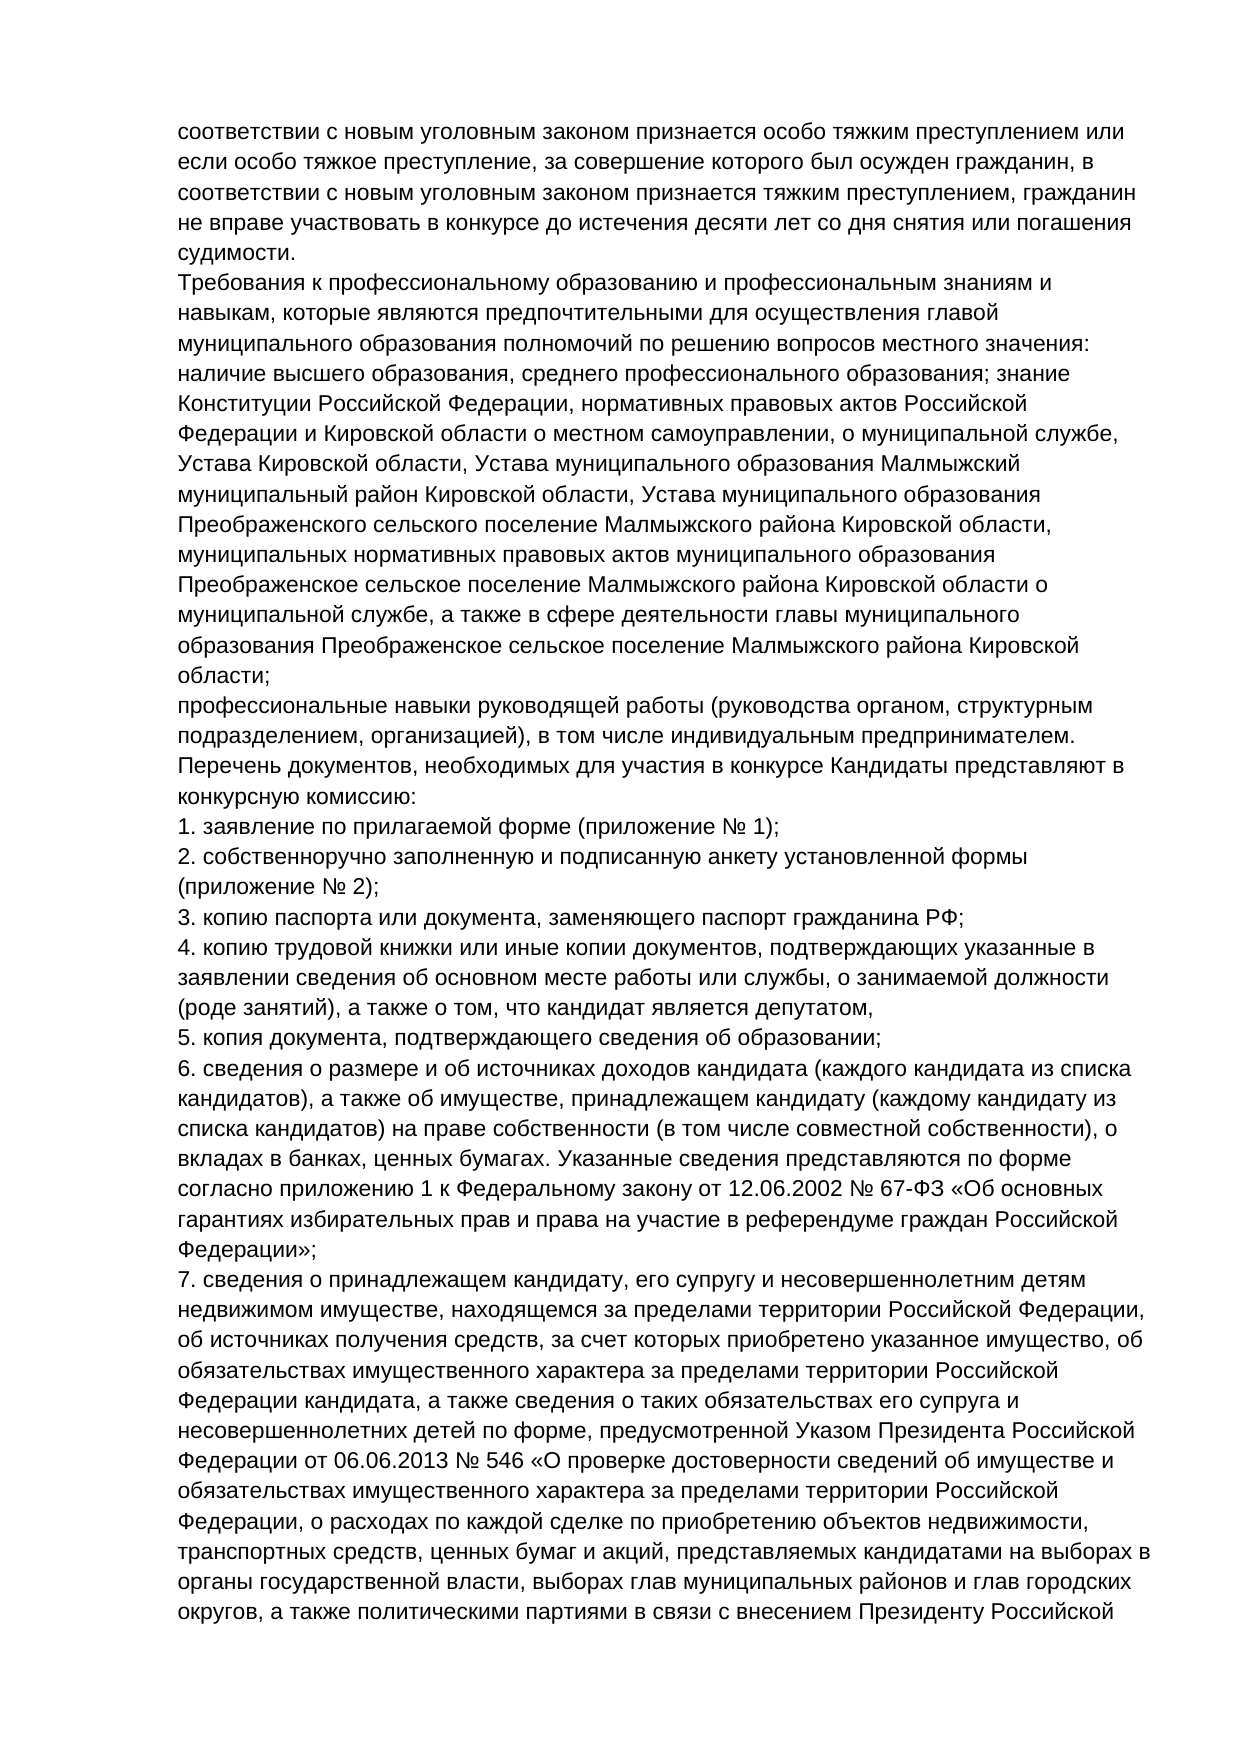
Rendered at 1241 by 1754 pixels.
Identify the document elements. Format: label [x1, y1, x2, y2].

text [177, 118, 1152, 1625]
